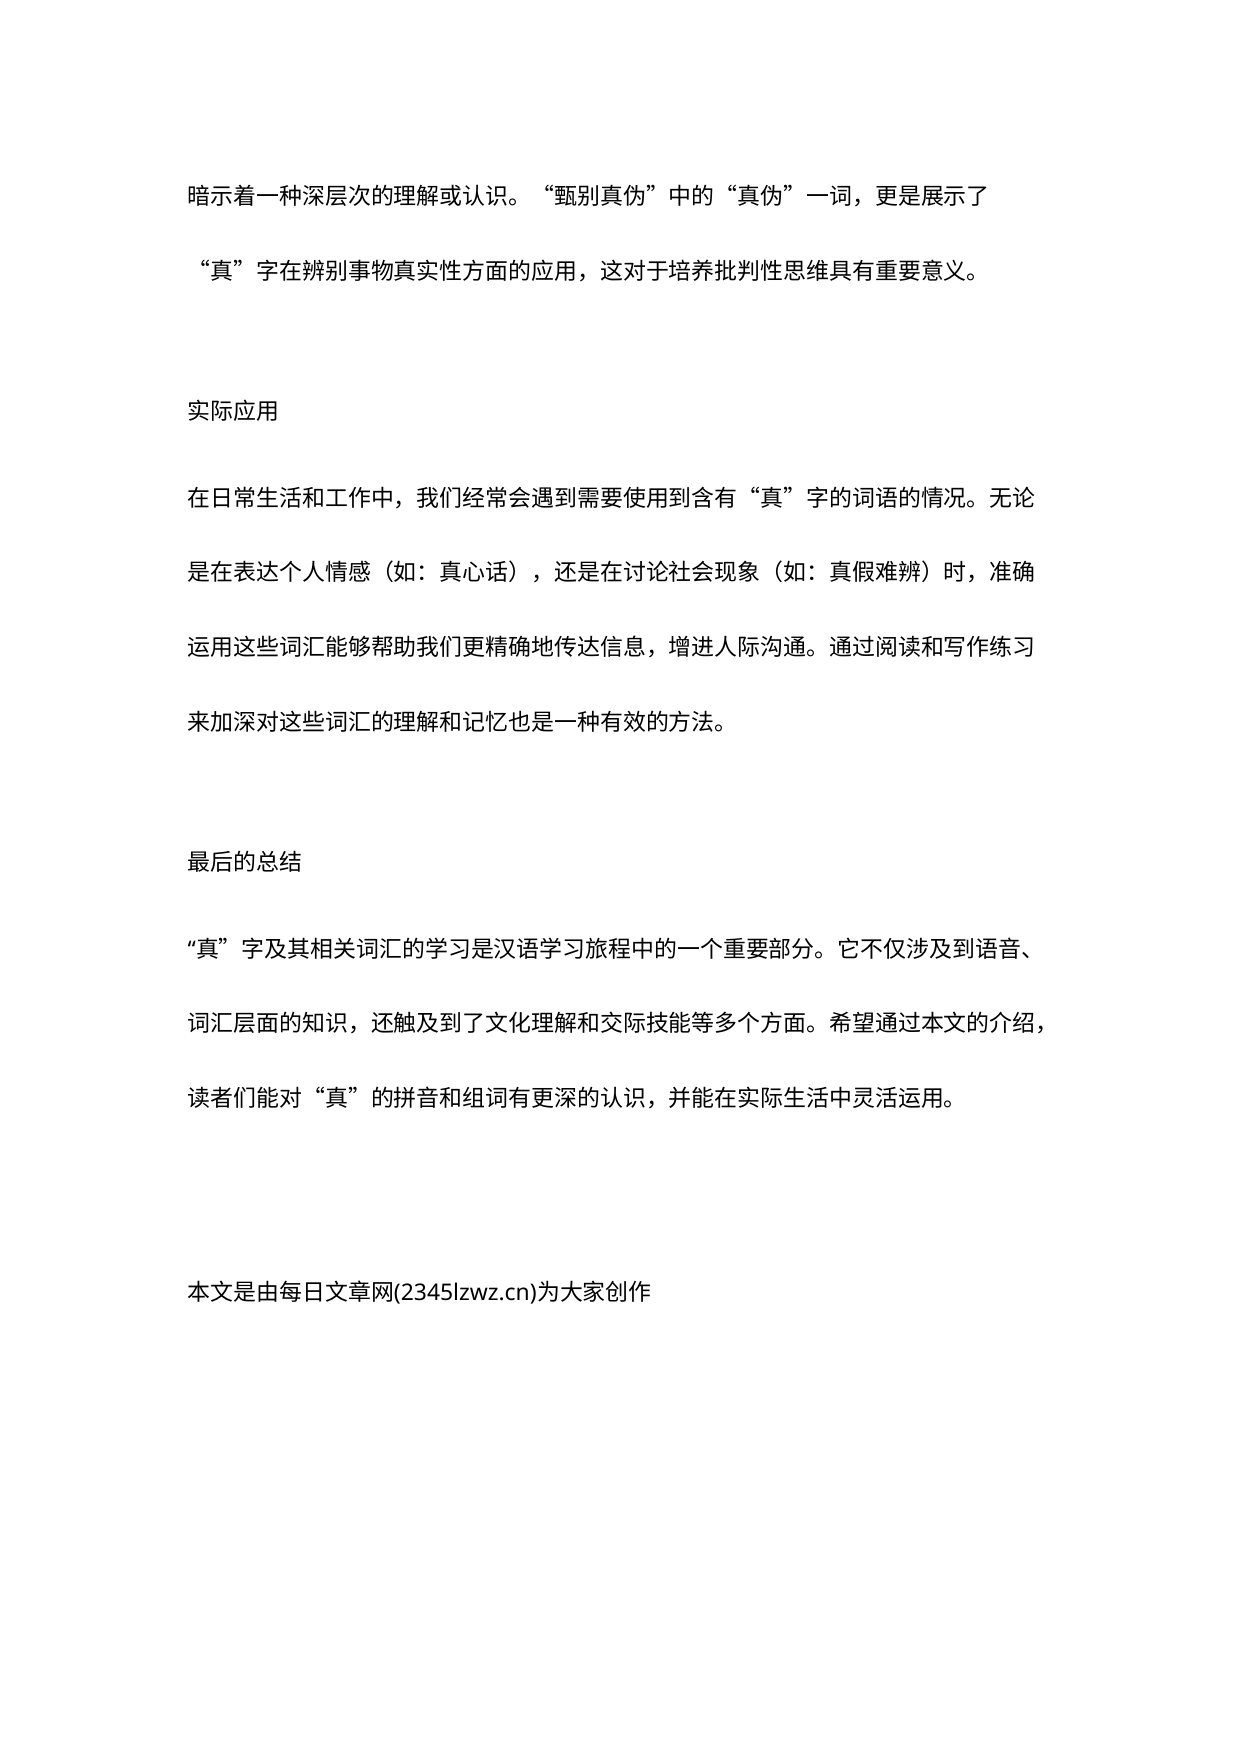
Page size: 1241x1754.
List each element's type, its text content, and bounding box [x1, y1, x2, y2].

text 最后的总结 [187, 828, 1053, 893]
text 本文是由每日文章网(2345lzwz.cn)为大家创作 [187, 1258, 1053, 1323]
text “真”字及其相关词汇的学习是汉语学习旅程中的一个重要部分。它不仅涉及到语音、词汇层面的知识，还触及到了文化理解和交际技能等多个方面。希望通过本文的介绍，读者们能对“真”的拼音和组词有更深的认识，并能在实际生活中灵活运用。 [187, 915, 1053, 1129]
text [187, 162, 1053, 302]
text 实际应用 [187, 377, 1053, 442]
text 在日常生活和工作中，我们经常会遇到需要使用到含有“真”字的词语的情况。无论是在表达个人情感（如：真心话），还是在讨论社会现象（如：真假难辨）时，准确运用这些词汇能够帮助我们更精确地传达信息，增进人际沟通。通过阅读和写作练习来加深对这些词汇的理解和记忆也是一种有效的方法。 [187, 464, 1053, 753]
